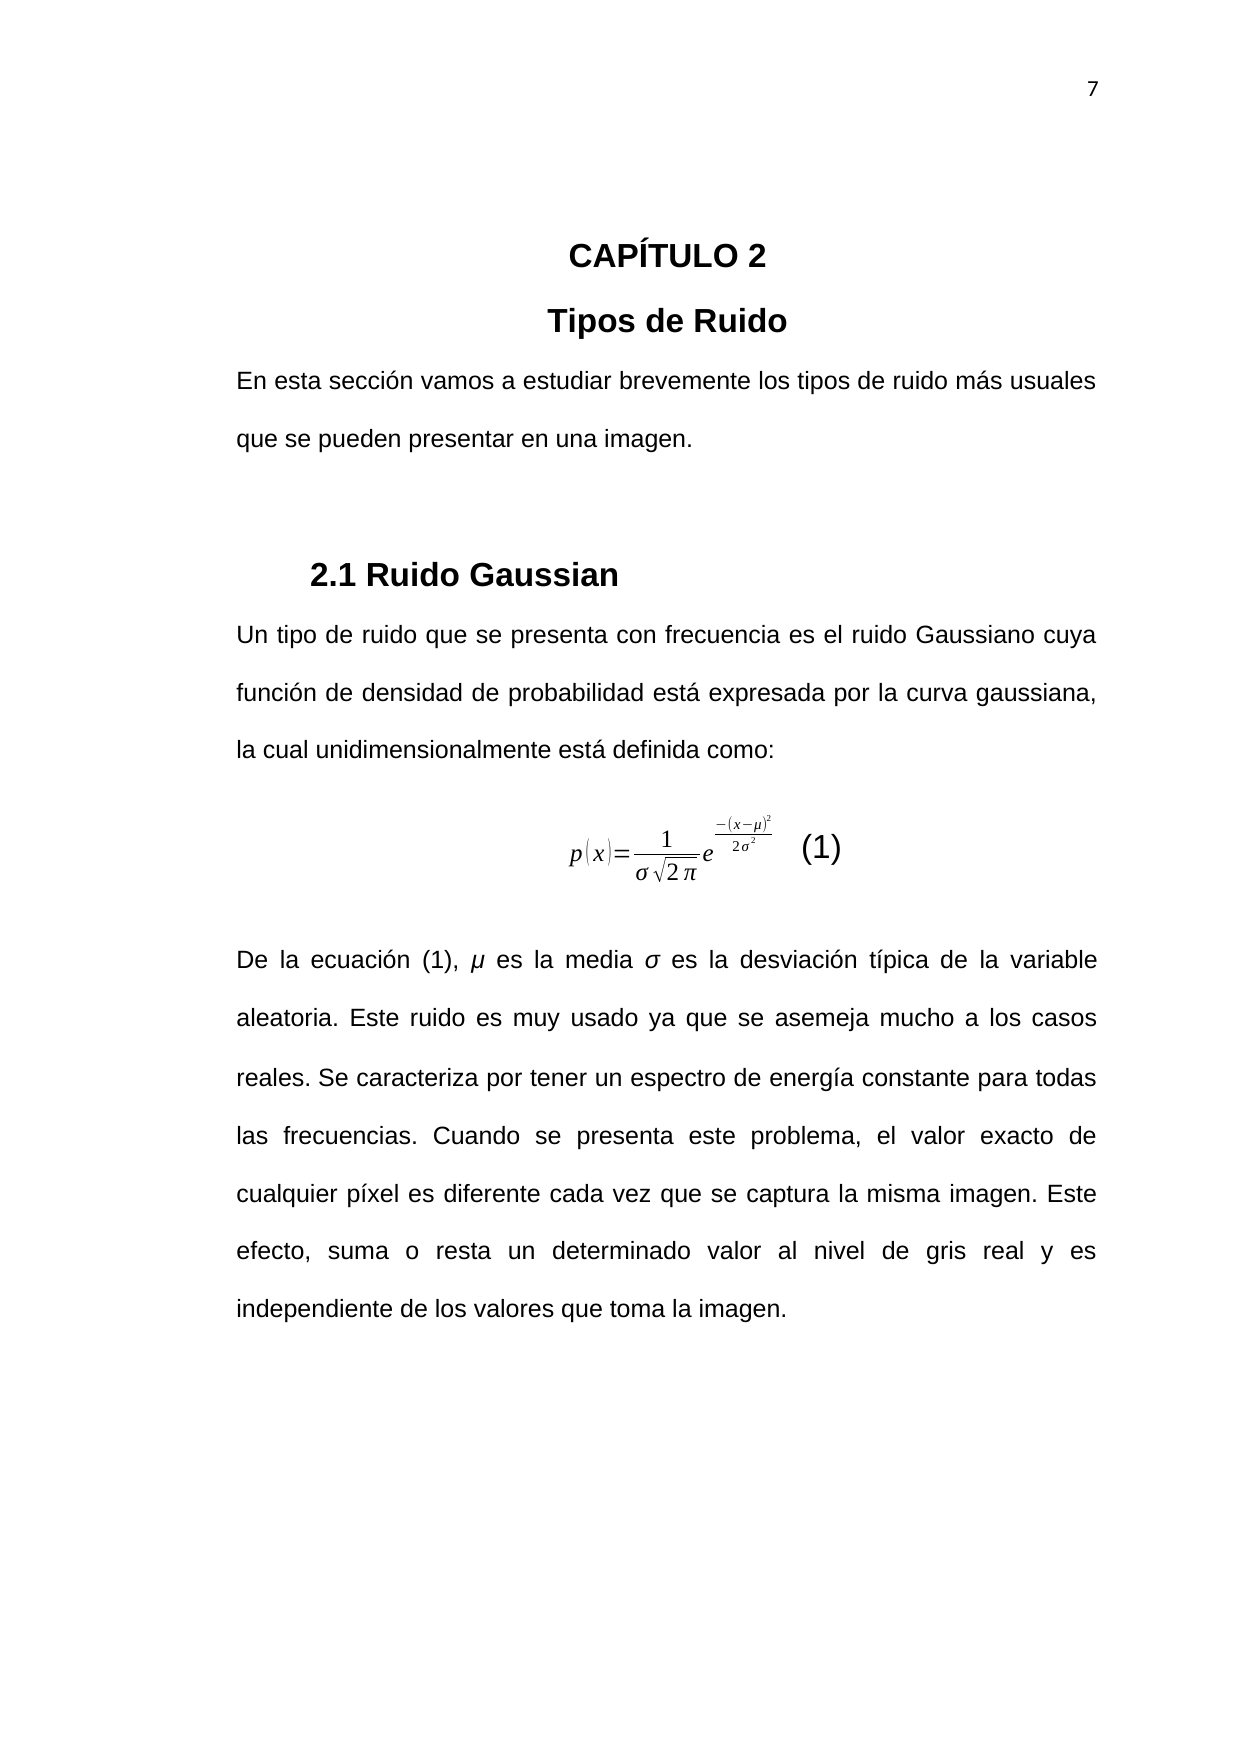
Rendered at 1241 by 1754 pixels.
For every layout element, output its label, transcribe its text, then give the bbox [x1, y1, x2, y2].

text Tipos de Ruido [236, 301, 1098, 340]
text En esta sección vamos a estudiar brevemente los tipos de ruido más usuales que se pueden presentar en una imagen. [236, 366, 1098, 452]
text Un tipo de ruido que se presenta con frecuencia es el ruido Gaussiano cuya función de densidad de probabilidad está expresada por la curva gaussiana, la cual unidimensionalmente está definida como: [236, 620, 1098, 764]
text De la ecuación (1), μ es la media σ es la desviación típica de la variable aleatoria. Este ruido es muy usado ya que se asemeja mucho a los casos reales. Se caracteriza por tener un espectro de energía constante para todas las frecuencias. Cuando se presenta este problema, el valor exacto de cualquier píxel es diferente cada vez que se captura la misma imagen. Este efecto, suma o resta un determinado valor al nivel de gris real y es independiente de los valores que toma la imagen. [236, 945, 1098, 1322]
text (1) [310, 813, 1098, 886]
text CAPÍTULO 2 [236, 236, 1098, 275]
text 2.1 Ruido Gaussian [236, 555, 1098, 594]
